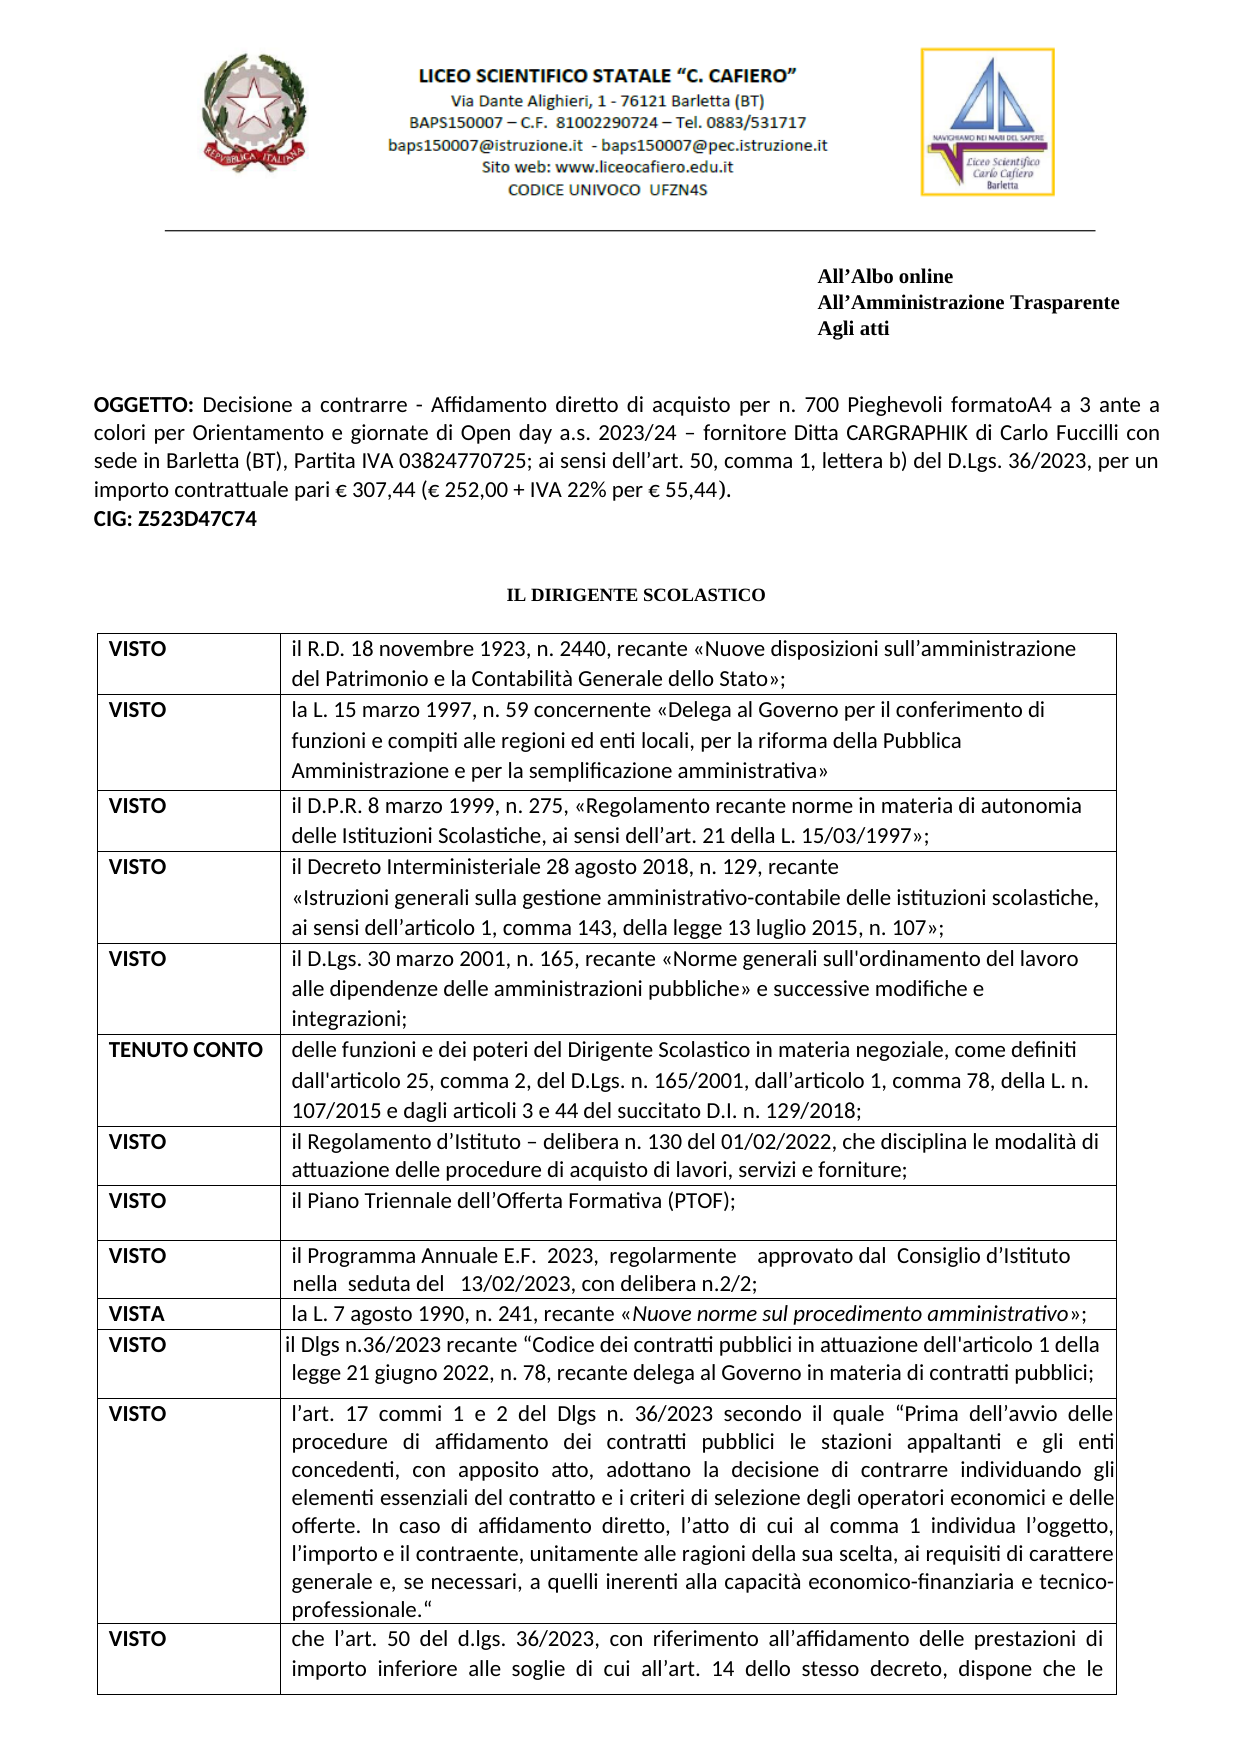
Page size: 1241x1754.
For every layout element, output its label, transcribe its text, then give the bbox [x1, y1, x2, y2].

table_cell VISTO [98, 695, 280, 790]
table_cell la L. 15 marzo 1997, n. 59 concernente «Delega al Governo per il conferimento di funzioni e compiti alle regioni ed enti locali, per la riforma della Pubblica Amministrazione e per la semplificazione amministrativa» [281, 695, 1116, 790]
table_cell VISTO [98, 1127, 280, 1185]
text IL DIRIGENTE SCOLASTICO [109, 584, 1162, 605]
table_cell VISTO [98, 1186, 280, 1239]
table_cell VISTO [98, 852, 280, 943]
table_cell l’art. 17 commi 1 e 2 del Dlgs n. 36/2023 secondo il quale “Prima dell’avvio delle procedure di affidamento dei contratti pubblici le stazioni appaltanti e gli enti concedenti, con apposito atto, adottano la decisione di contrarre individuando gli elementi essenziali del contratto e i criteri di selezione degli operatori economici e delle offerte. In caso di affidamento diretto, l’atto di cui al comma 1 individua l’oggetto, l’importo e il contraente, unitamente alle ragioni della sua scelta, ai requisiti di carattere generale e, se necessari, a quelli inerenti alla capacità economico-finanziaria e tecnico-professionale.“ [281, 1399, 1116, 1623]
table_cell VISTO [98, 944, 280, 1034]
table_cell VISTO [98, 1241, 280, 1298]
table_cell VISTO [98, 791, 280, 851]
text CIG: Z523D47C74 [94, 504, 1162, 532]
table_cell VISTA [98, 1299, 280, 1329]
table_cell il D.P.R. 8 marzo 1999, n. 275, «Regolamento recante norme in materia di autonomia delle Istituzioni Scolastiche, ai sensi dell’art. 21 della L. 15/03/1997»; [281, 791, 1116, 851]
table_cell TENUTO CONTO [98, 1035, 280, 1126]
table_cell il D.Lgs. 30 marzo 2001, n. 165, recante «Norme generali sull'ordinamento del lavoro alle dipendenze delle amministrazioni pubbliche» e successive modifiche e integrazioni; [281, 944, 1116, 1034]
table_cell il Decreto Interministeriale 28 agosto 2018, n. 129, recante «Istruzioni generali sulla gestione amministrativo-contabile delle istituzioni scolastiche, ai sensi dell’articolo 1, comma 143, della legge 13 luglio 2015, n. 107»; [281, 852, 1116, 943]
table_cell il Dlgs n.36/2023 recante “Codice dei contratti pubblici in attuazione dell'articolo 1 della legge 21 giugno 2022, n. 78, recante delega al Governo in materia di contratti pubblici; [281, 1330, 1116, 1398]
table_cell delle funzioni e dei poteri del Dirigente Scolastico in materia negoziale, come definiti dall'articolo 25, comma 2, del D.Lgs. n. 165/2001, dall’articolo 1, comma 78, della L. n. 107/2015 e dagli articoli 3 e 44 del succitato D.I. n. 129/2018; [281, 1035, 1116, 1126]
text All’Albo online [817, 264, 1142, 288]
text All’Amministrazione Trasparente [817, 290, 1142, 314]
picture [153, 44, 1104, 235]
table_cell il Piano Triennale dell’Offerta Formativa (PTOF); [281, 1186, 1116, 1239]
table_cell la L. 7 agosto 1990, n. 241, recante «Nuove norme sul procedimento amministrativo»; [281, 1299, 1116, 1329]
table_header VISTO [98, 634, 280, 694]
table_cell VISTO [98, 1330, 280, 1398]
table_cell VISTO [98, 1399, 280, 1623]
table_header il R.D. 18 novembre 1923, n. 2440, recante «Nuove disposizioni sull’amministrazione del Patrimonio e la Contabilità Generale dello Stato»; [281, 634, 1116, 694]
table_cell il Programma Annuale E.F. 2023, regolarmente approvato dal Consiglio d’Istituto nella seduta del 13/02/2023, con delibera n.2/2; [281, 1241, 1116, 1298]
table_cell VISTO [98, 1624, 280, 1694]
text Agli atti [817, 316, 1142, 340]
table_cell il Regolamento d’Istituto – delibera n. 130 del 01/02/2022, che disciplina le modalità di attuazione delle procedure di acquisto di lavori, servizi e forniture; [281, 1127, 1116, 1185]
text OGGETTO: Decisione a contrarre - Affidamento diretto di acquisto per n. 700 Pieghevoli formatoA4 a 3 ante a colori per Orientamento e giornate di Open day a.s. 2023/24 – fornitore Ditta CARGRAPHIK di Carlo Fuccilli con sede in Barletta (BT), Partita IVA 03824770725; ai sensi dell’art. 50, comma 1, lettera b) del D.Lgs. 36/2023, per un importo contrattuale pari € 307,44 (€ 252,00 + IVA 22% per € 55,44). [94, 390, 1162, 504]
